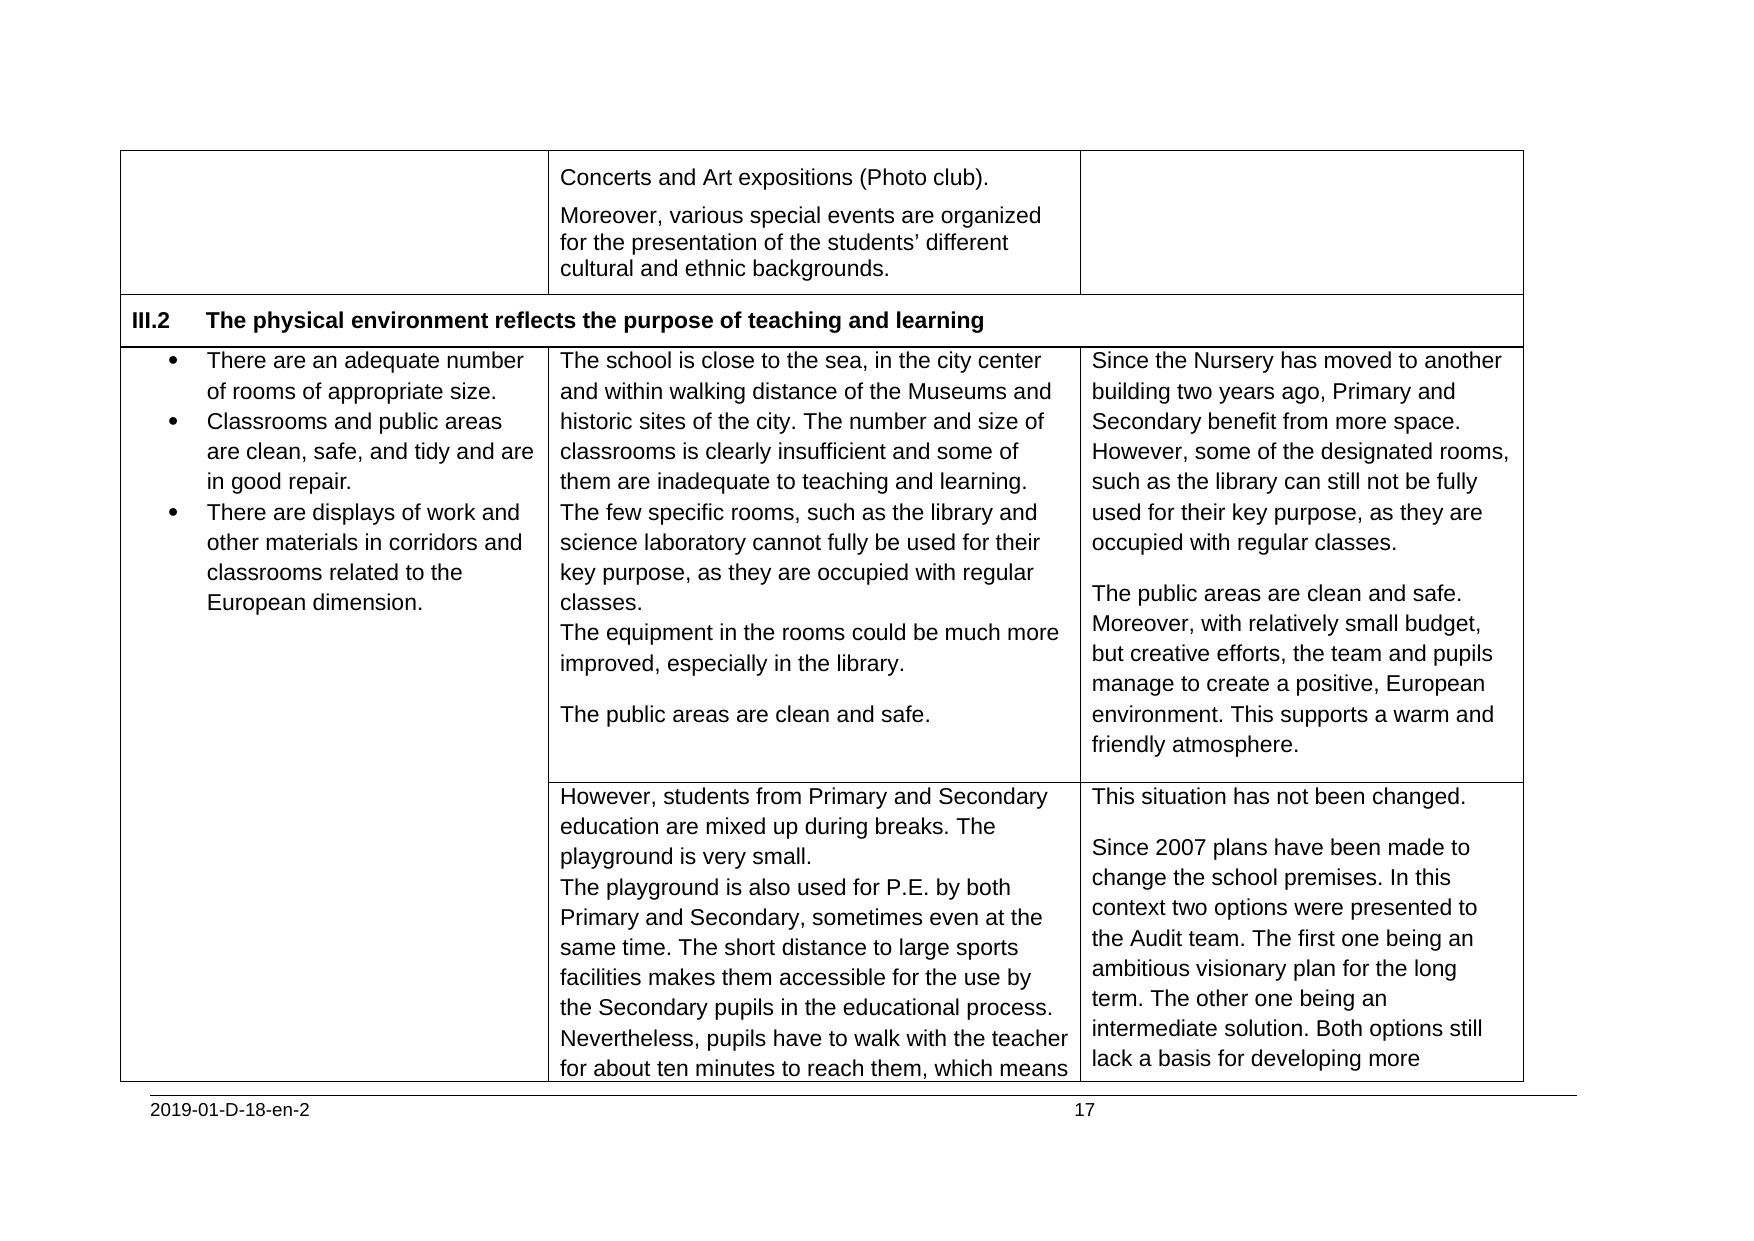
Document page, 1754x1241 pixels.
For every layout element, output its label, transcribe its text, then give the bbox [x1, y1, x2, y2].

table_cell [1081, 151, 1523, 294]
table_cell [121, 151, 548, 294]
table_cell The school is close to the sea, in the city center and within walking distance of the Museums and historic sites of the city. The number and size of classrooms is clearly insufficient and some of them are inadequate to teaching and learning. The few specific rooms, such as the library and science laboratory cannot fully be used for their key purpose, as they are occupied with regular classes. The equipment in the rooms could be much more improved, especially in the library. The public areas are clean and safe. [549, 348, 1080, 782]
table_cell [1081, 783, 1523, 1081]
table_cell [549, 783, 1080, 1081]
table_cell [549, 151, 1080, 294]
table_cell Since the Nursery has moved to another building two years ago, Primary and Secondary benefit from more space. However, some of the designated rooms, such as the library can still not be fully used for their key purpose, as they are occupied with regular classes. The public areas are clean and safe. Moreover, with relatively small budget, but creative efforts, the team and pupils manage to create a positive, European environment. This supports a warm and friendly atmosphere. [1081, 348, 1523, 782]
table_cell There are an adequate number of rooms of appropriate size. Classrooms and public areas are clean, safe, and tidy and are in good repair. There are displays of work and other materials in corridors and classrooms related to the European dimension. [121, 348, 548, 1081]
table_cell III.2 The physical environment reflects the purpose of teaching and learning [121, 295, 1523, 346]
